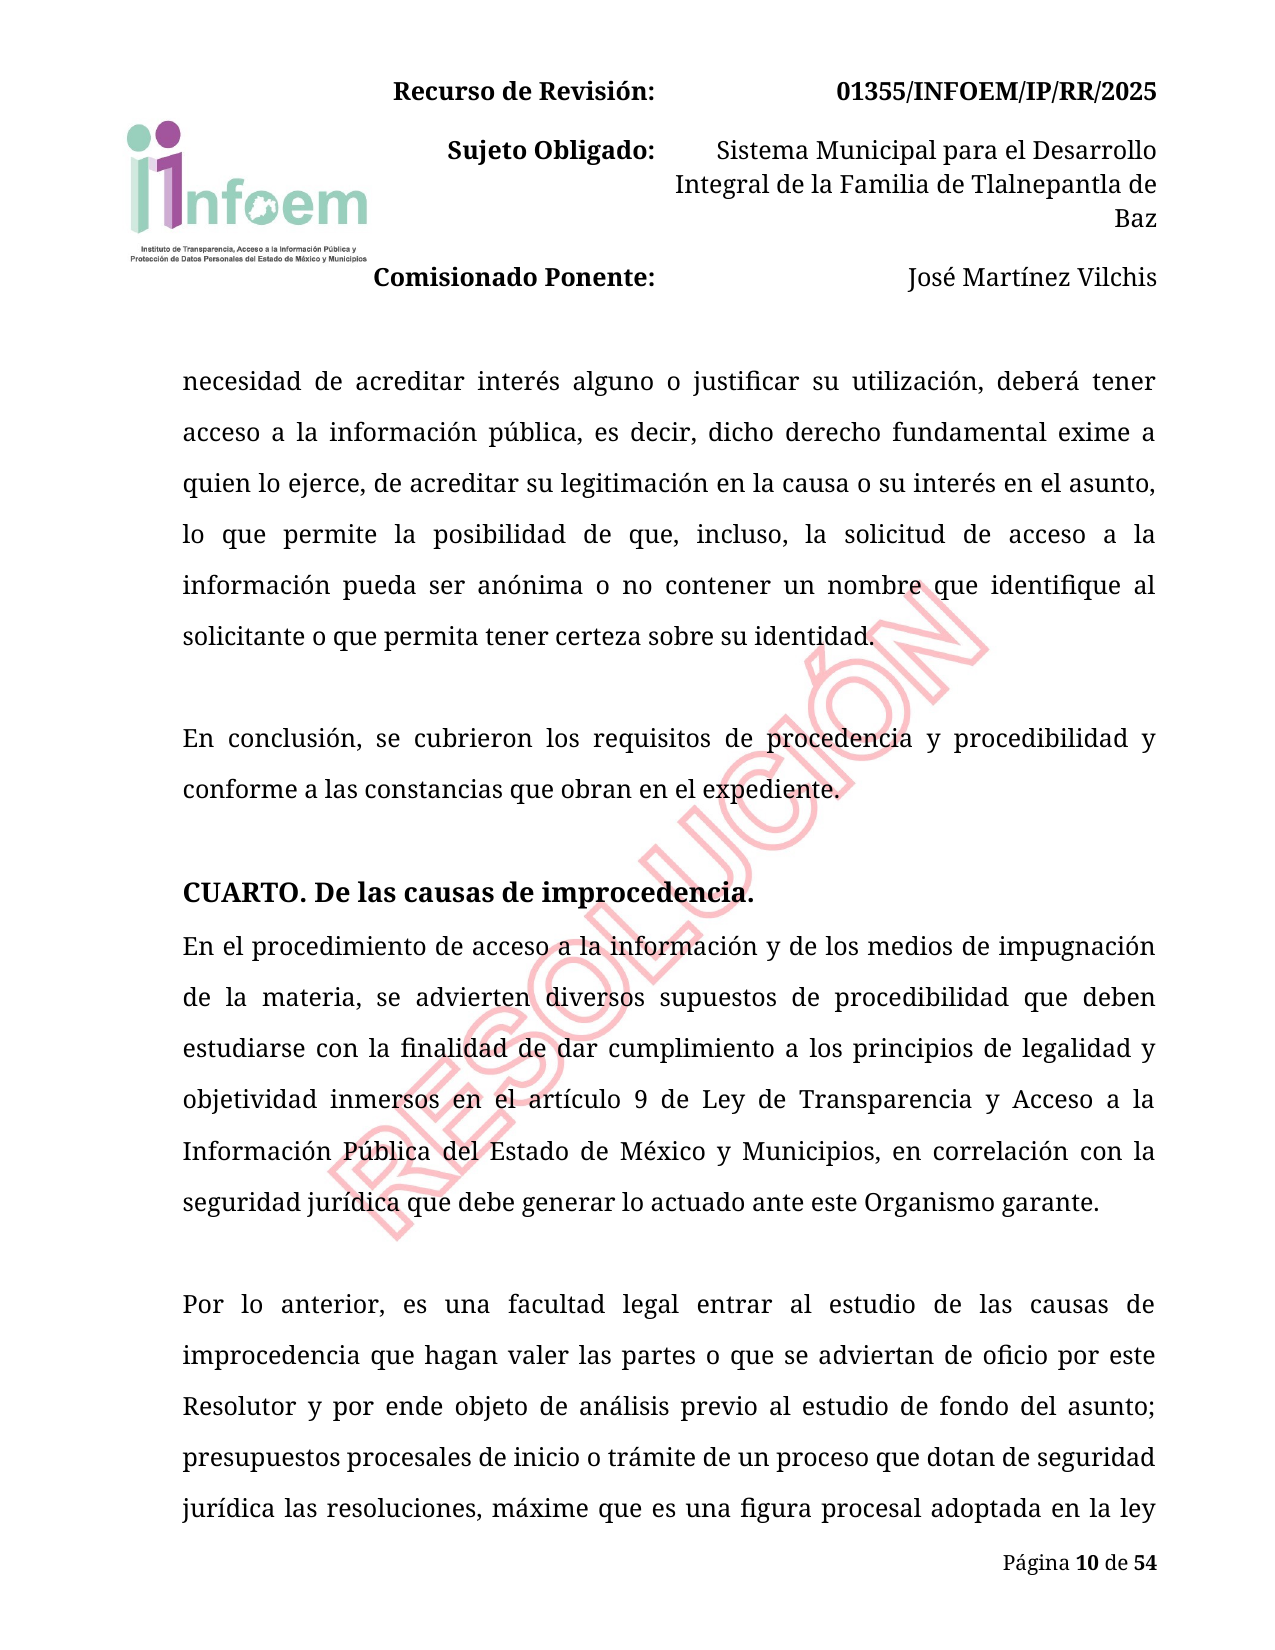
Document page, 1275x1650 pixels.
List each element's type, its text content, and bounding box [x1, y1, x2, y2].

text En el procedimiento de acceso a la información y de los medios de impugnación de la materia, se advierten diversos supuestos de procedibilidad que deben estudiarse con la finalidad de dar cumplimiento a los principios de legalidad y objetividad inmersos en el artículo 9 de Ley de Transparencia y Acceso a la Información Pública del Estado de México y Municipios, en correlación con la seguridad jurídica que debe generar lo actuado ante este Organismo garante. [182, 929, 1157, 1218]
subtitle CUARTO. De las causas de improcedencia. [182, 874, 1157, 911]
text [182, 363, 1157, 652]
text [182, 1286, 1157, 1524]
picture [7, 60, 1275, 1650]
text En conclusión, se cubrieron los requisitos de procedencia y procedibilidad y conforme a las constancias que obran en el expediente. [182, 721, 1157, 806]
